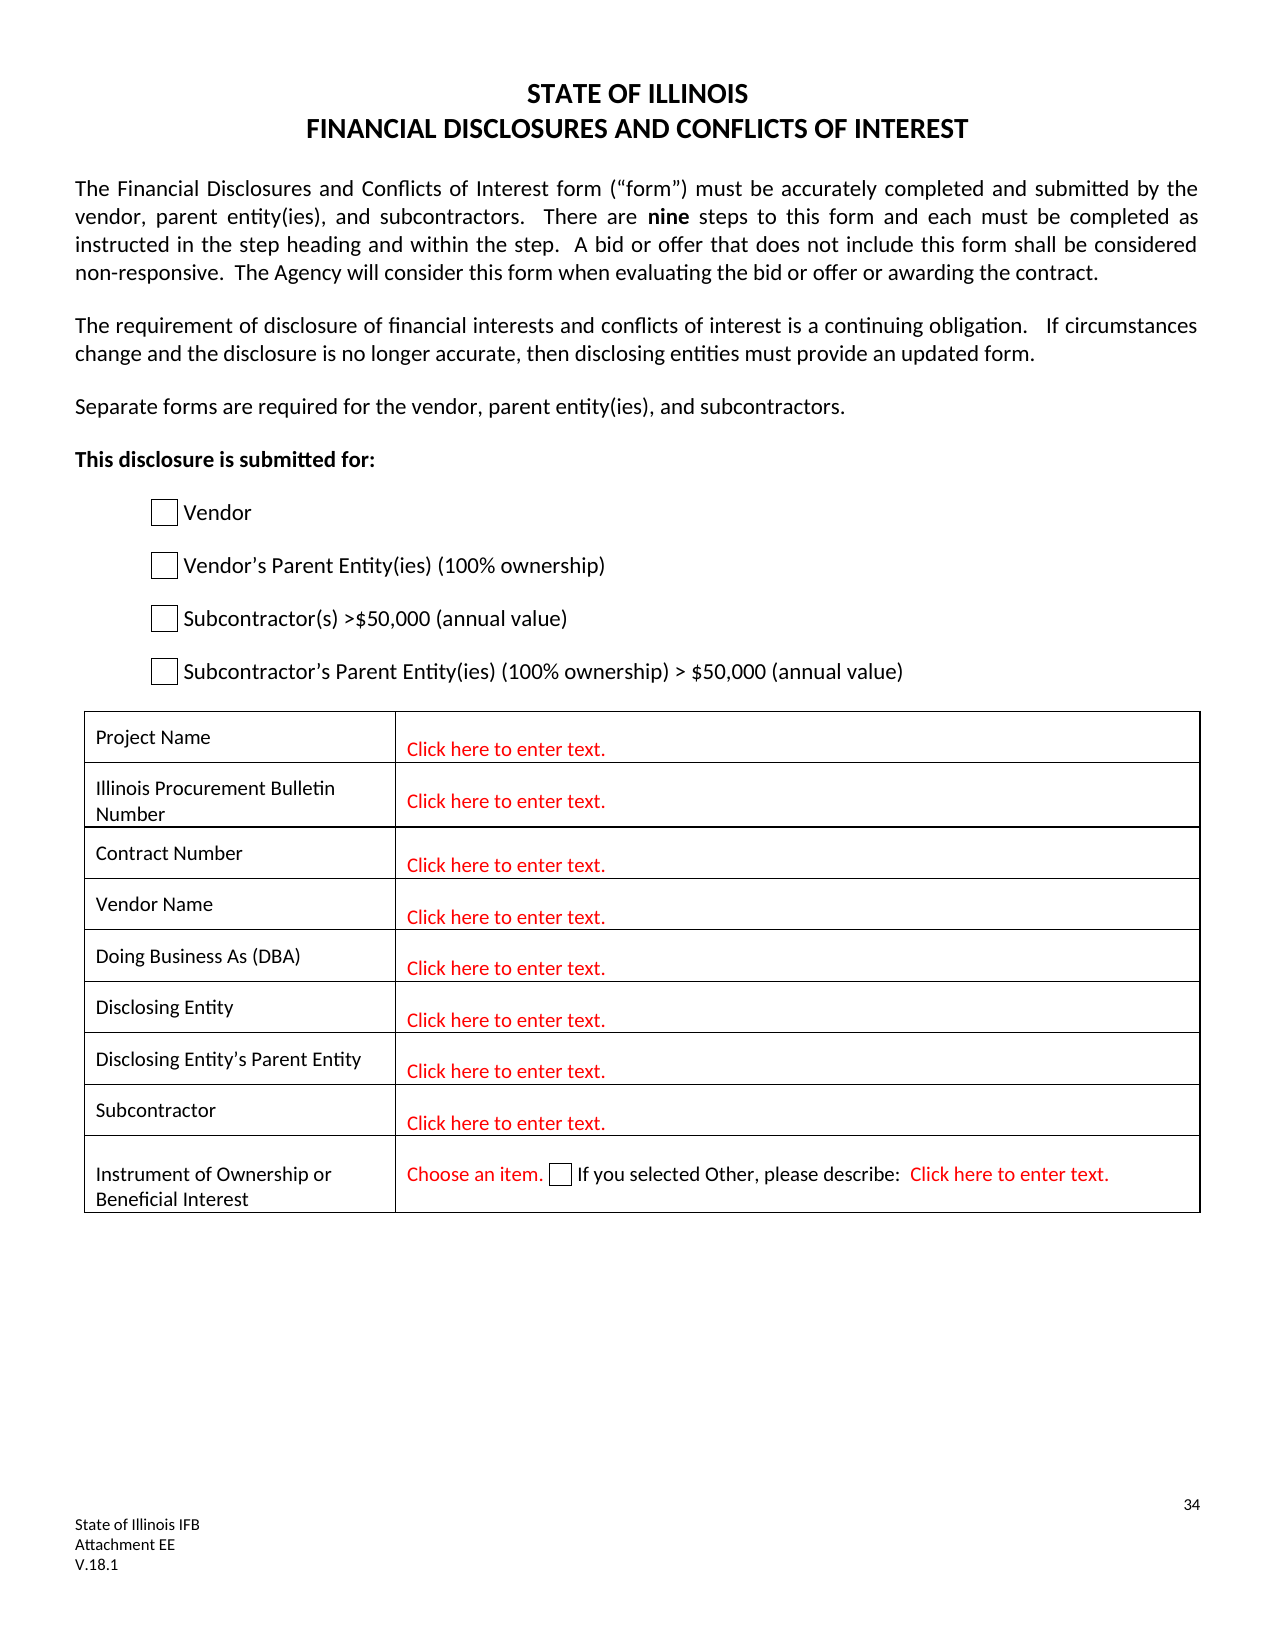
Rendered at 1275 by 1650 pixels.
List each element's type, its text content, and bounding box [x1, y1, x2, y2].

table_cell Contract Number [85, 828, 395, 878]
text Vendor [150, 498, 1200, 526]
table_cell Subcontractor [85, 1085, 395, 1135]
text Vendor’s Parent Entity(ies) (100% ownership) [150, 551, 1200, 579]
text Separate forms are required for the vendor, parent entity(ies), and subcontractors. [75, 392, 1200, 420]
table_cell Disclosing Entity’s Parent Entity [85, 1033, 395, 1084]
table_cell Vendor Name [85, 879, 395, 929]
table_header Project Name [85, 712, 395, 762]
table_cell Instrument of Ownership or Beneficial Interest [85, 1136, 395, 1212]
text Subcontractor’s Parent Entity(ies) (100% ownership) > $50,000 (annual value) [150, 657, 1200, 686]
text The requirement of disclosure of financial interests and conflicts of interest is a continuing obligation. If circumstances change and the disclosure is no longer accurate, then disclosing entities must provide an updated form. [75, 311, 1200, 367]
table_cell Disclosing Entity [85, 982, 395, 1032]
table_cell Illinois Procurement Bulletin Number [85, 763, 395, 826]
text Subcontractor(s) >$50,000 (annual value) [150, 604, 1200, 632]
table_cell If you selected Other, please describe: [396, 1136, 1199, 1212]
text The Financial Disclosures and Conflicts of Interest form (“form”) must be accurately completed and submitted by the vendor, parent entity(ies), and subcontractors. There are nine steps to this form and each must be completed as instructed in the step heading and within the step. A bid or offer that does not include this form shall be considered non-responsive. The Agency will consider this form when evaluating the bid or offer or awarding the contract. [75, 174, 1200, 286]
text This disclosure is submitted for: [75, 445, 1200, 473]
table_cell Doing Business As (DBA) [85, 930, 395, 981]
